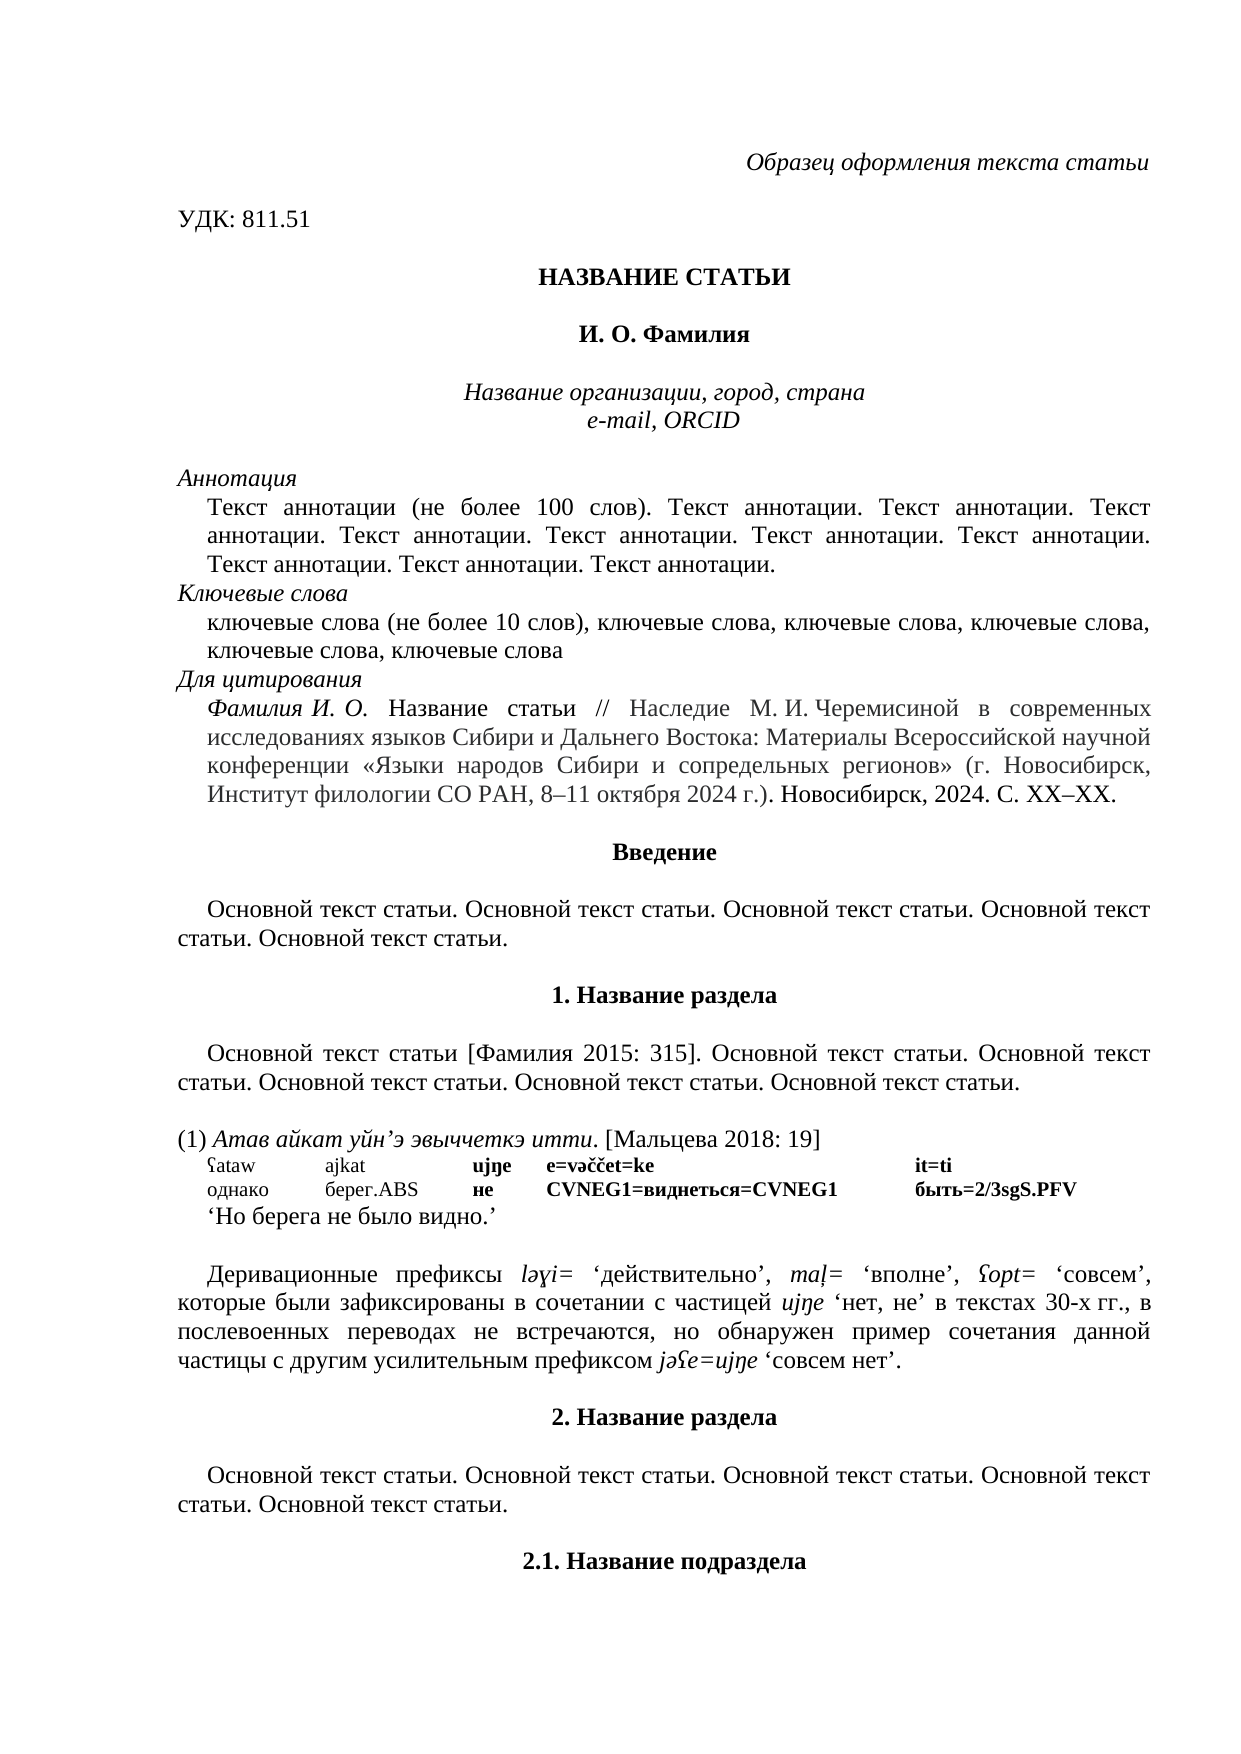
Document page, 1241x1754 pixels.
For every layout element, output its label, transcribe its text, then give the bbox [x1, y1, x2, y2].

text УДК: 811.51 [177, 204, 1152, 233]
text Основной текст статьи. Основной текст статьи. Основной текст статьи. Основной текст статьи. Основной текст статьи. [177, 1460, 1152, 1517]
text 1. Название раздела [177, 981, 1152, 1009]
text Образец оформления текста статьи [177, 147, 1152, 176]
text Аннотация [177, 463, 1152, 492]
text НАЗВАНИЕ СТАТЬИ [177, 262, 1152, 291]
text ʕataw ajkat ujŋe e=vəččet=ke it=ti [177, 1153, 1152, 1177]
text И. О. Фамилия [177, 319, 1152, 348]
text (1) Атав айкат уйн’э эвыччеткэ итти. [Мальцева 2018: 19] [177, 1124, 1152, 1153]
text Основной текст статьи [Фамилия 2015: 315]. Основной текст статьи. Основной текст статьи. Основной текст статьи. Основной текст статьи. Основной текст статьи. [177, 1038, 1152, 1096]
text Деривационные префиксы ləɣi= ‘действительно’, maļ= ‘вполне’, ʕopt= ‘совсем’, которые были зафиксированы в сочетании с частицей ujŋe ‘нет, не’ в текстах 30-х гг., в послевоенных переводах не встречаются, но обнаружен пример сочетания данной частицы с другим усилительным префиксом jəʕe=ujŋe ‘совсем нет’. [177, 1259, 1152, 1374]
text ключевые слова (не более 10 слов), ключевые слова, ключевые слова, ключевые слова, ключевые слова, ключевые слова [207, 607, 1152, 664]
text Введение [177, 837, 1152, 866]
text 2. Название раздела [177, 1402, 1152, 1431]
text Основной текст статьи. Основной текст статьи. Основной текст статьи. Основной текст статьи. Основной текст статьи. [177, 894, 1152, 952]
text 2.1. Название подраздела [177, 1546, 1152, 1575]
text Ключевые слова [177, 578, 1152, 607]
text e-mail, ORCID [177, 406, 1152, 434]
text Текст аннотации (не более 100 слов). Текст аннотации. Текст аннотации. Текст аннотации. Текст аннотации. Текст аннотации. Текст аннотации. Текст аннотации. Текст аннотации. Текст аннотации. Текст аннотации. [207, 492, 1152, 578]
text однако берег.ABS не CVNEG1=виднеться=CVNEG1 быть=2/3sgS.PFV [177, 1177, 1152, 1201]
text Для цитирования [177, 664, 1152, 693]
text ‘Но берега не было видно.’ [177, 1201, 1152, 1230]
text Название организации, город, страна [177, 377, 1152, 406]
